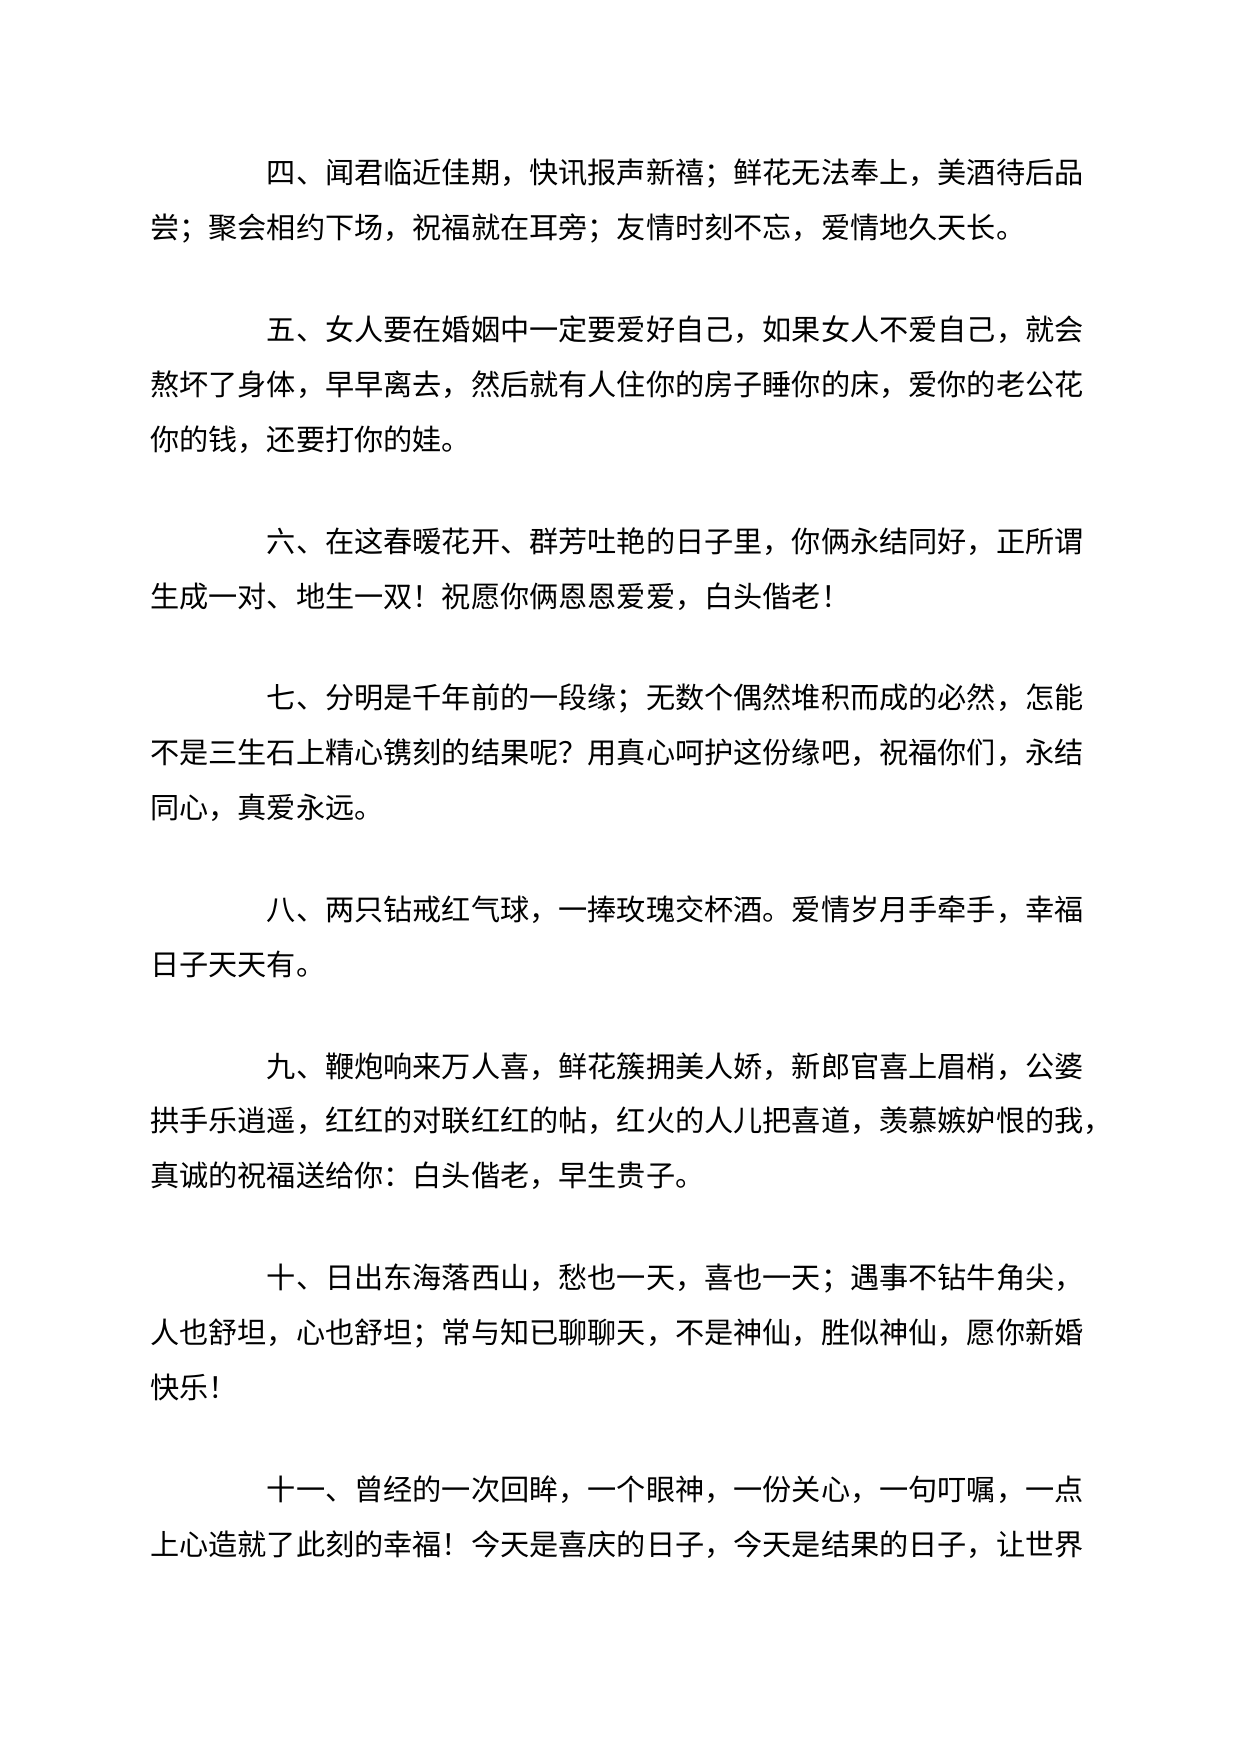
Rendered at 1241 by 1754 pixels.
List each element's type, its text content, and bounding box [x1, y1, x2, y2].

text 九、鞭炮响来万人喜，鲜花簇拥美人娇，新郎官喜上眉梢，公婆拱手乐逍遥，红红的对联红红的帖，红火的人儿把喜道，羡慕嫉妒恨的我，真诚的祝福送给你：白头偕老，早生贵子。 [150, 1043, 1090, 1195]
text 六、在这春暧花开、群芳吐艳的日子里，你俩永结同好，正所谓生成一对、地生一双！祝愿你俩恩恩爱爱，白头偕老！ [150, 518, 1090, 615]
text 七、分明是千年前的一段缘；无数个偶然堆积而成的必然，怎能不是三生石上精心镌刻的结果呢？用真心呵护这份缘吧，祝福你们，永结同心，真爱永远。 [150, 675, 1090, 827]
text 十、日出东海落西山，愁也一天，喜也一天；遇事不钻牛角尖，人也舒坦，心也舒坦；常与知已聊聊天，不是神仙，胜似神仙，愿你新婚快乐！ [150, 1255, 1090, 1407]
text 五、女人要在婚姻中一定要爱好自己，如果女人不爱自己，就会熬坏了身体，早早离去，然后就有人住你的房子睡你的床，爱你的老公花你的钱，还要打你的娃。 [150, 307, 1090, 459]
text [150, 1466, 1090, 1563]
text 八、两只钻戒红气球，一捧玫瑰交杯酒。爱情岁月手牵手，幸福日子天天有。 [150, 886, 1090, 984]
text 四、闻君临近佳期，快讯报声新禧；鲜花无法奉上，美酒待后品尝；聚会相约下场，祝福就在耳旁；友情时刻不忘，爱情地久天长。 [150, 150, 1090, 247]
